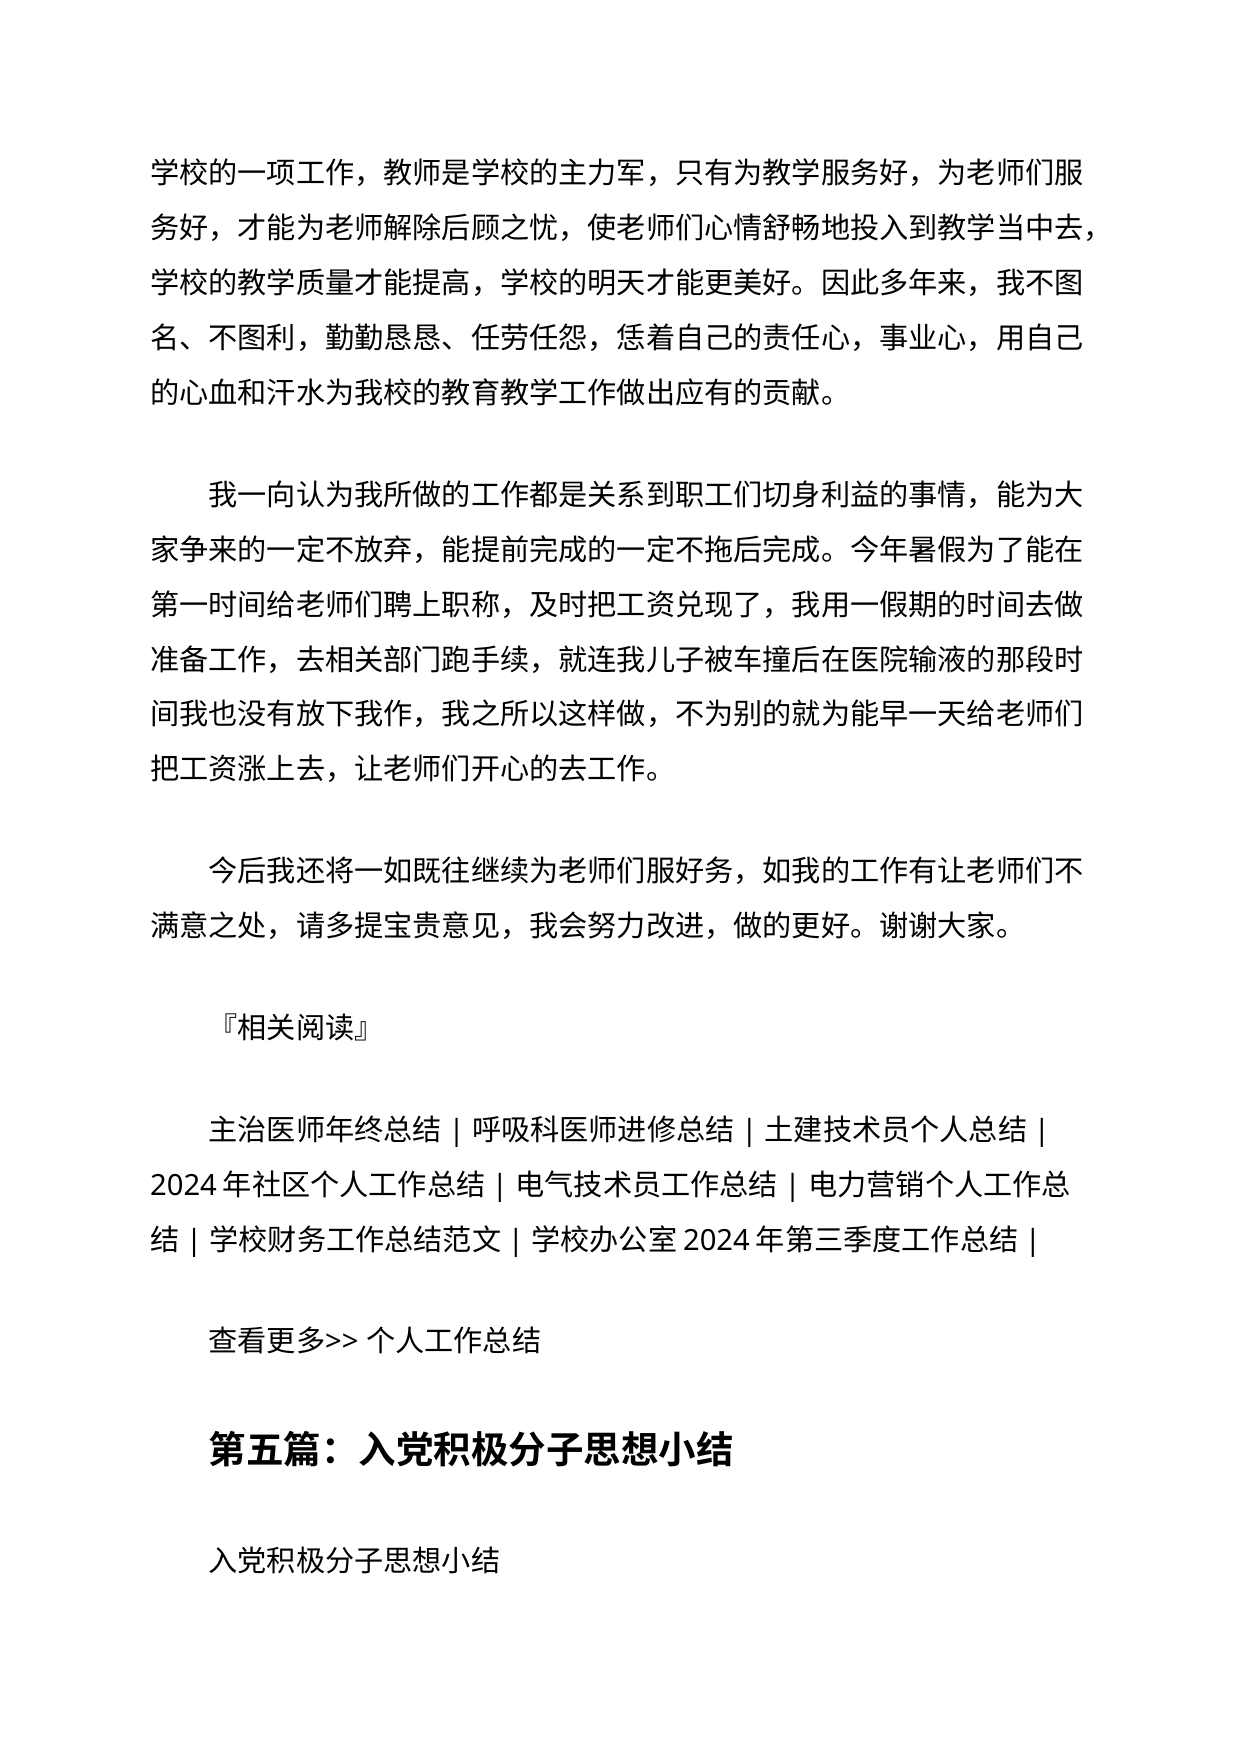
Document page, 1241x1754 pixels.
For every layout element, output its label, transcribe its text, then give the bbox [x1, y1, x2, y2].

text 我一向认为我所做的工作都是关系到职工们切身利益的事情，能为大家争来的一定不放弃，能提前完成的一定不拖后完成。今年暑假为了能在第一时间给老师们聘上职称，及时把工资兑现了，我用一假期的时间去做准备工作，去相关部门跑手续，就连我儿子被车撞后在医院输液的那段时间我也没有放下我作，我之所以这样做，不为别的就为能早一天给老师们把工资涨上去，让老师们开心的去工作。 [150, 471, 1090, 788]
text 第五篇：入党积极分子思想小结 [150, 1420, 1090, 1474]
text 『相关阅读』 [150, 1004, 1090, 1047]
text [150, 150, 1090, 412]
text 入党积极分子思想小结 [150, 1537, 1090, 1580]
text 查看更多>> 个人工作总结 [150, 1318, 1090, 1360]
text 今后我还将一如既往继续为老师们服好务，如我的工作有让老师们不满意之处，请多提宝贵意见，我会努力改进，做的更好。谢谢大家。 [150, 848, 1090, 945]
text 主治医师年终总结 | 呼吸科医师进修总结 | 土建技术员个人总结 | 2024年社区个人工作总结 | 电气技术员工作总结 | 电力营销个人工作总结 | 学校财务工作总结范文 | 学校办公室2024年第三季度工作总结 | [150, 1106, 1090, 1258]
